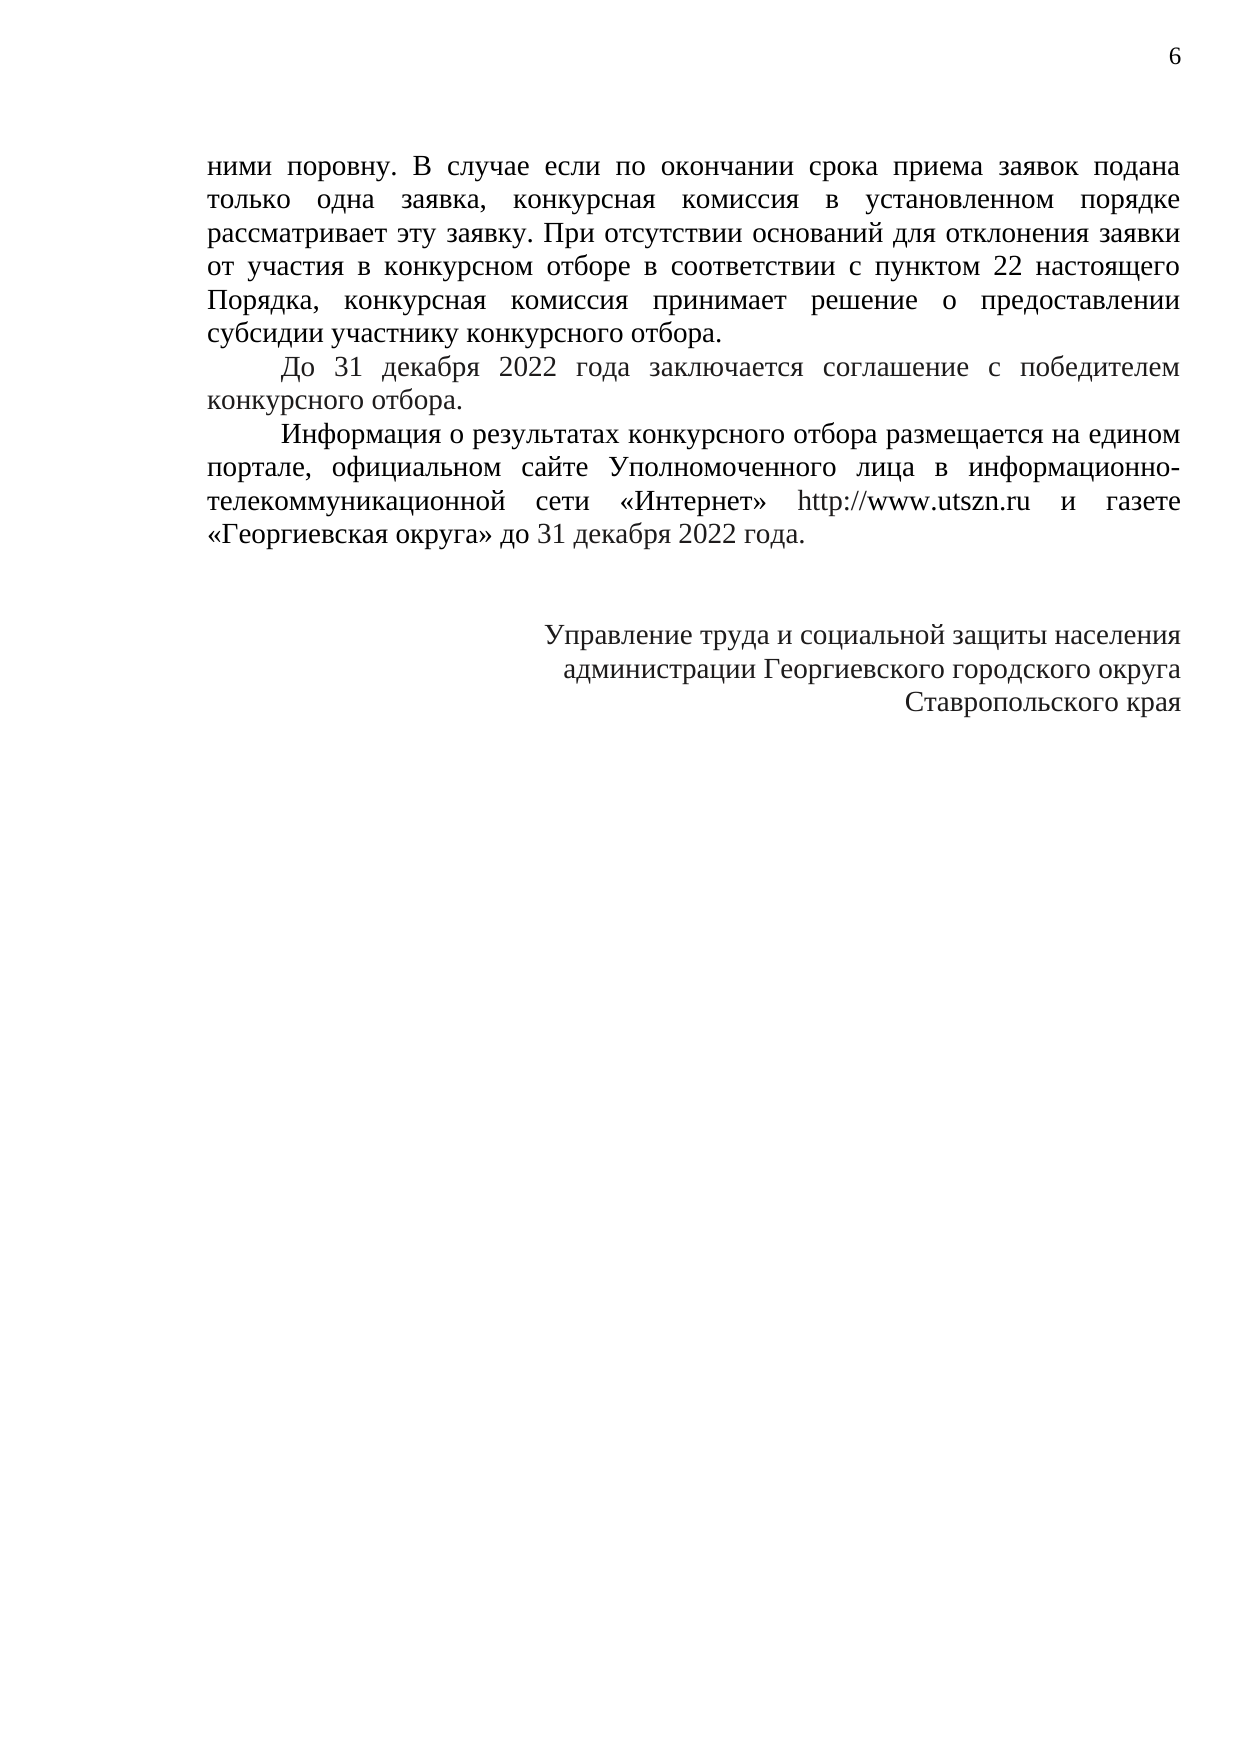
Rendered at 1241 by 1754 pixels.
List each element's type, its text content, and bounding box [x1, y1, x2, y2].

text До 31 декабря 2022 года заключается соглашение с победителем конкурсного отбора. [207, 349, 1181, 416]
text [207, 148, 1181, 349]
text Информация о результатах конкурсного отбора размещается на едином портале, официальном сайте Уполномоченного лица в информационно-телекоммуникационной сети «Интернет» http://www.utszn.ru и газете «Георгиевская округа» до 31 декабря 2022 года. [207, 416, 1181, 550]
text Управление труда и социальной защиты населения администрации Георгиевского городского округа Ставропольского края [207, 617, 1181, 718]
